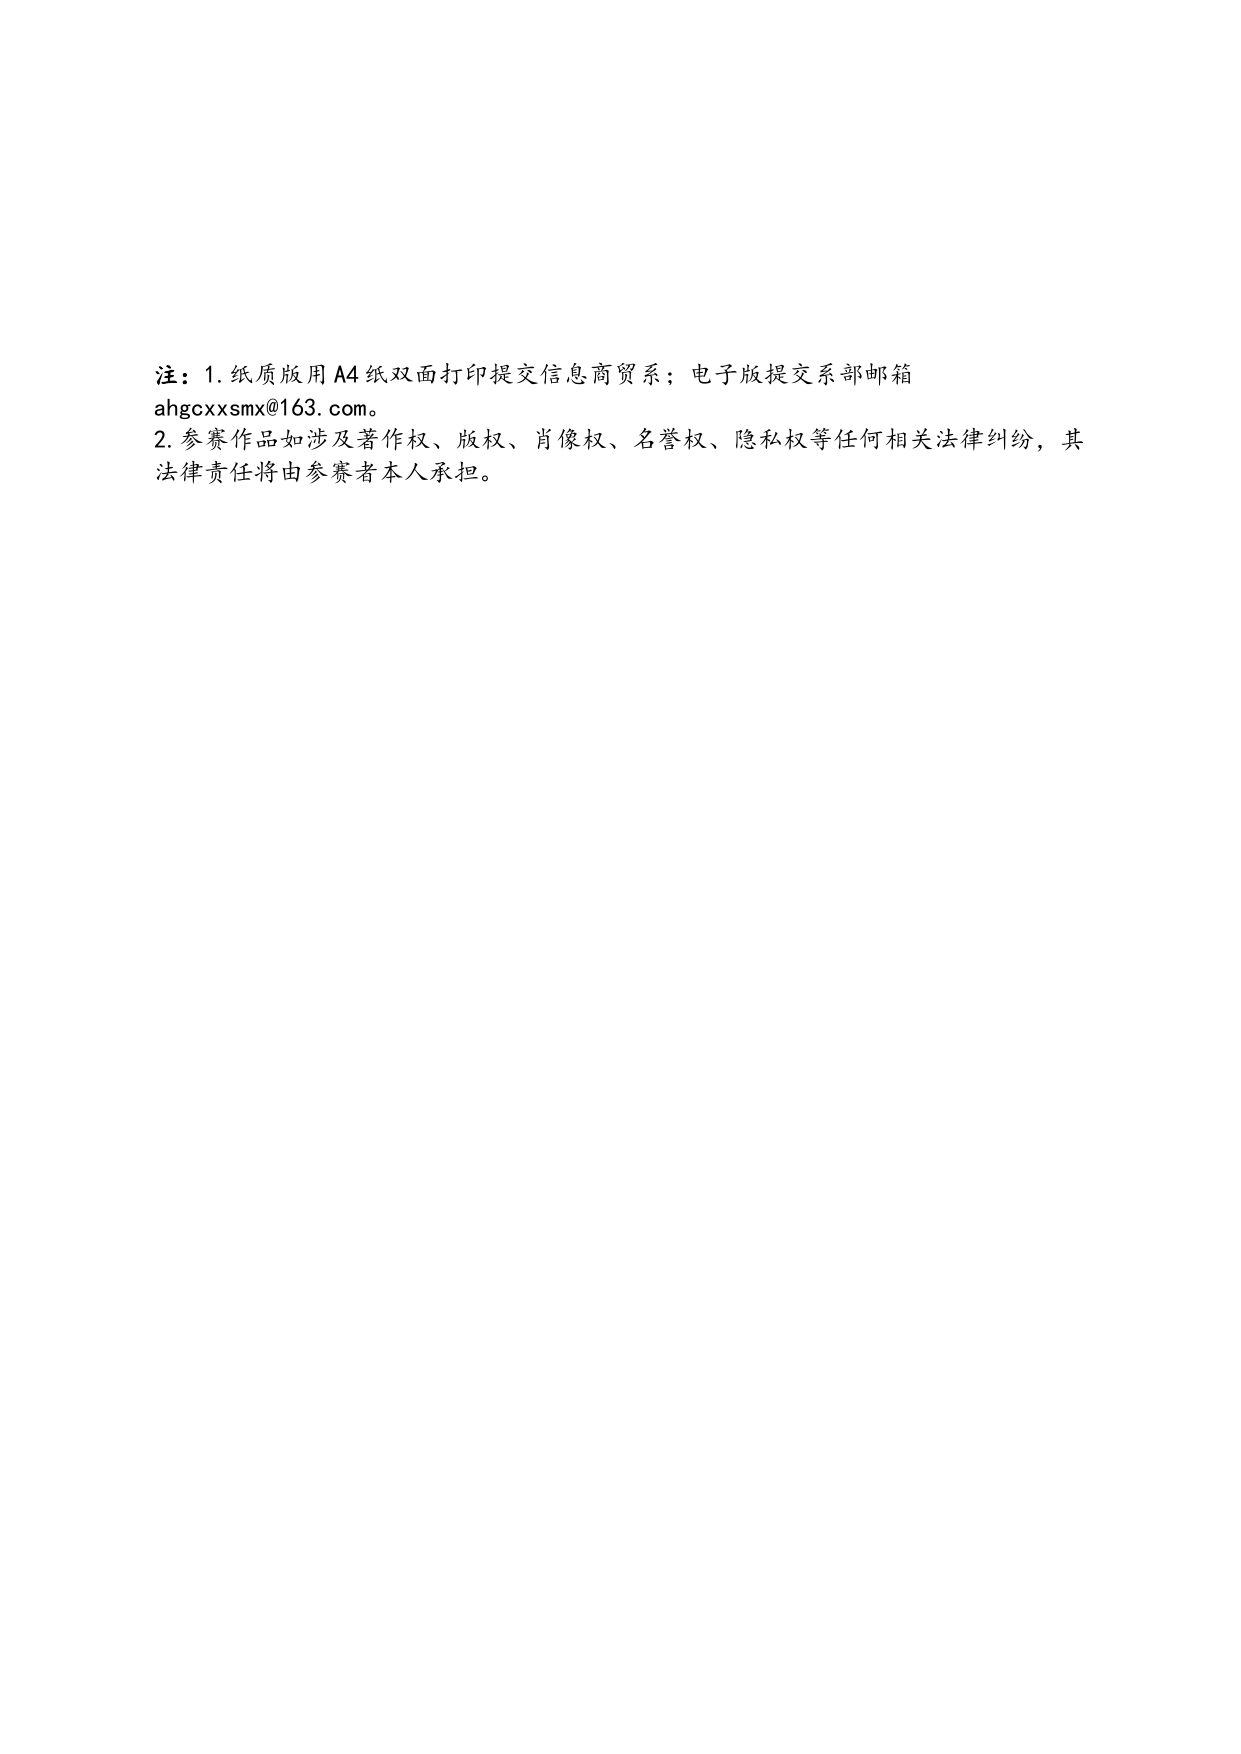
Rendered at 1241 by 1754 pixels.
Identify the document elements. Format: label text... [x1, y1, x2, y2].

text 注：1.纸质版用A4纸双面打印提交信息商贸系；电子版提交系部邮箱ahgcxxsmx@163.com。 [153, 357, 1087, 422]
text 2.参赛作品如涉及著作权、版权、肖像权、名誉权、隐私权等任何相关法律纠纷，其法律责任将由参赛者本人承担。 [153, 422, 1087, 487]
